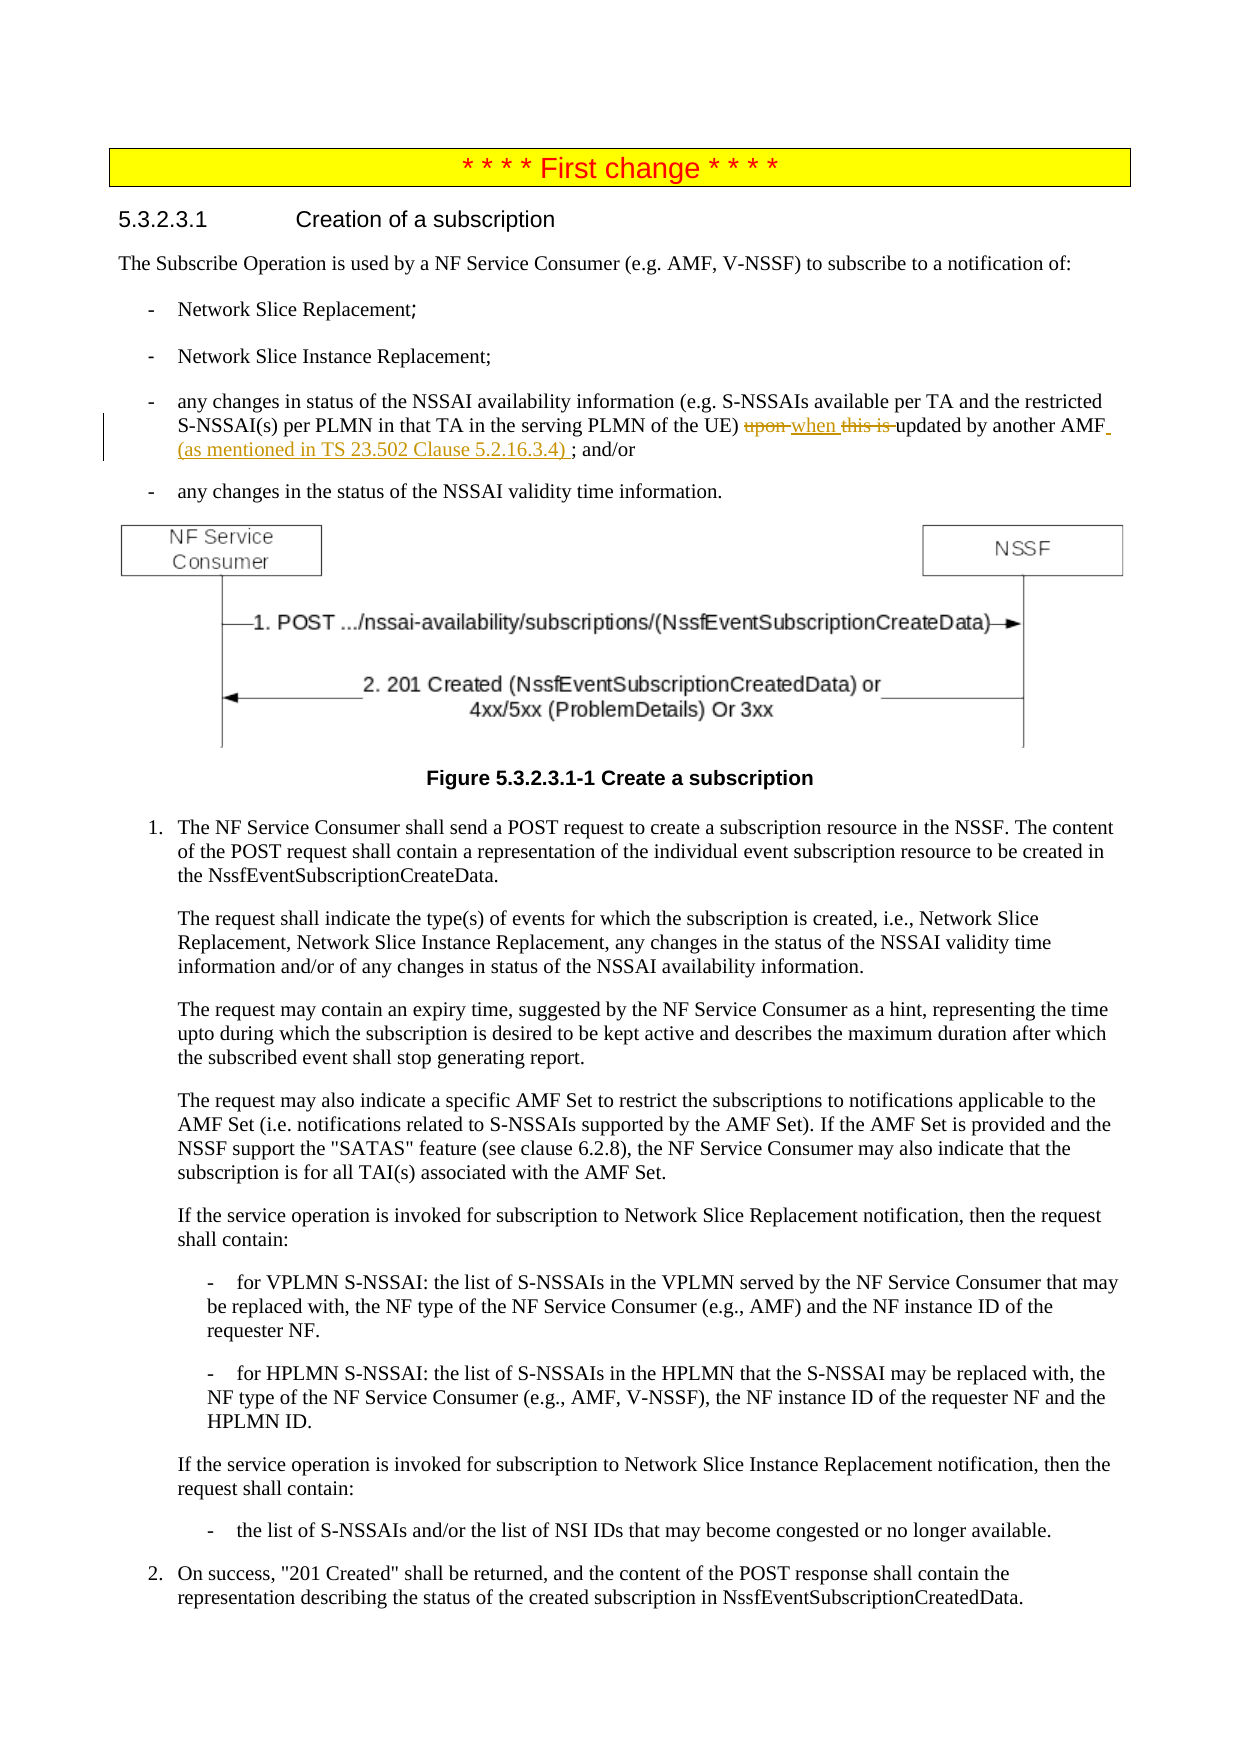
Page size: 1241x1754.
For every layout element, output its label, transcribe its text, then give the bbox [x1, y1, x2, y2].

text If the service operation is invoked for subscription to Network Slice Instance Replacement notification, then the request shall contain: [177, 1452, 1122, 1500]
text 1. The NF Service Consumer shall send a POST request to create a subscription resource in the NSSF. The content of the POST request shall contain a representation of the individual event subscription resource to be created in the NssfEventSubscriptionCreateData. [148, 815, 1122, 887]
text - any changes in the status of the NSSAI validity time information. [148, 479, 1122, 503]
text * * * * First change * * * * [110, 149, 1130, 186]
text The Subscribe Operation is used by a NF Service Consumer (e.g. AMF, V-NSSF) to subscribe to a notification of: [118, 251, 1122, 275]
text The request shall indicate the type(s) of events for which the subscription is created, i.e., Network Slice Replacement, Network Slice Instance Replacement, any changes in the status of the NSSAI validity time information and/or of any changes in status of the NSSAI availability information. [177, 906, 1122, 978]
text - any changes in status of the NSSAI availability information (e.g. S-NSSAIs available per TA and the restricted S-NSSAI(s) per PLMN in that TA in the serving PLMN of the UE) updated by another AMF; and/or [148, 388, 1122, 461]
text 2. On success, "201 Created" shall be returned, and the content of the POST response shall contain the representation describing the status of the created subscription in NssfEventSubscriptionCreatedData. [148, 1561, 1122, 1609]
text - Network Slice Replacement; [148, 294, 1122, 323]
subtitle 5.3.2.3.1 Creation of a subscription [118, 206, 1122, 233]
text The request may contain an expiry time, suggested by the NF Service Consumer as a hint, representing the time upto during which the subscription is desired to be kept active and describes the maximum duration after which the subscribed event shall stop generating report. [177, 997, 1122, 1069]
text - for HPLMN S-NSSAI: the list of S-NSSAIs in the HPLMN that the S-NSSAI may be replaced with, the NF type of the NF Service Consumer (e.g., AMF, V-NSSF), the NF instance ID of the requester NF and the HPLMN ID. [207, 1361, 1122, 1433]
text If the service operation is invoked for subscription to Network Slice Replacement notification, then the request shall contain: [177, 1203, 1122, 1251]
text - for VPLMN S-NSSAI: the list of S-NSSAIs in the VPLMN served by the NF Service Consumer that may be replaced with, the NF type of the NF Service Consumer (e.g., AMF) and the NF instance ID of the requester NF. [207, 1270, 1122, 1342]
text The request may also indicate a specific AMF Set to restrict the subscriptions to notifications applicable to the AMF Set (i.e. notifications related to S-NSSAIs supported by the AMF Set). If the AMF Set is provided and the NSSF support the "SATAS" feature (see clause 6.2.8), the NF Service Consumer may also indicate that the subscription is for all TAI(s) associated with the AMF Set. [177, 1088, 1122, 1184]
text Figure 5.3.2.3.1-1 Create a subscription [118, 766, 1122, 790]
text - the list of S-NSSAIs and/or the list of NSI IDs that may become congested or no longer available. [207, 1518, 1122, 1542]
text - Network Slice Instance Replacement; [148, 341, 1122, 370]
